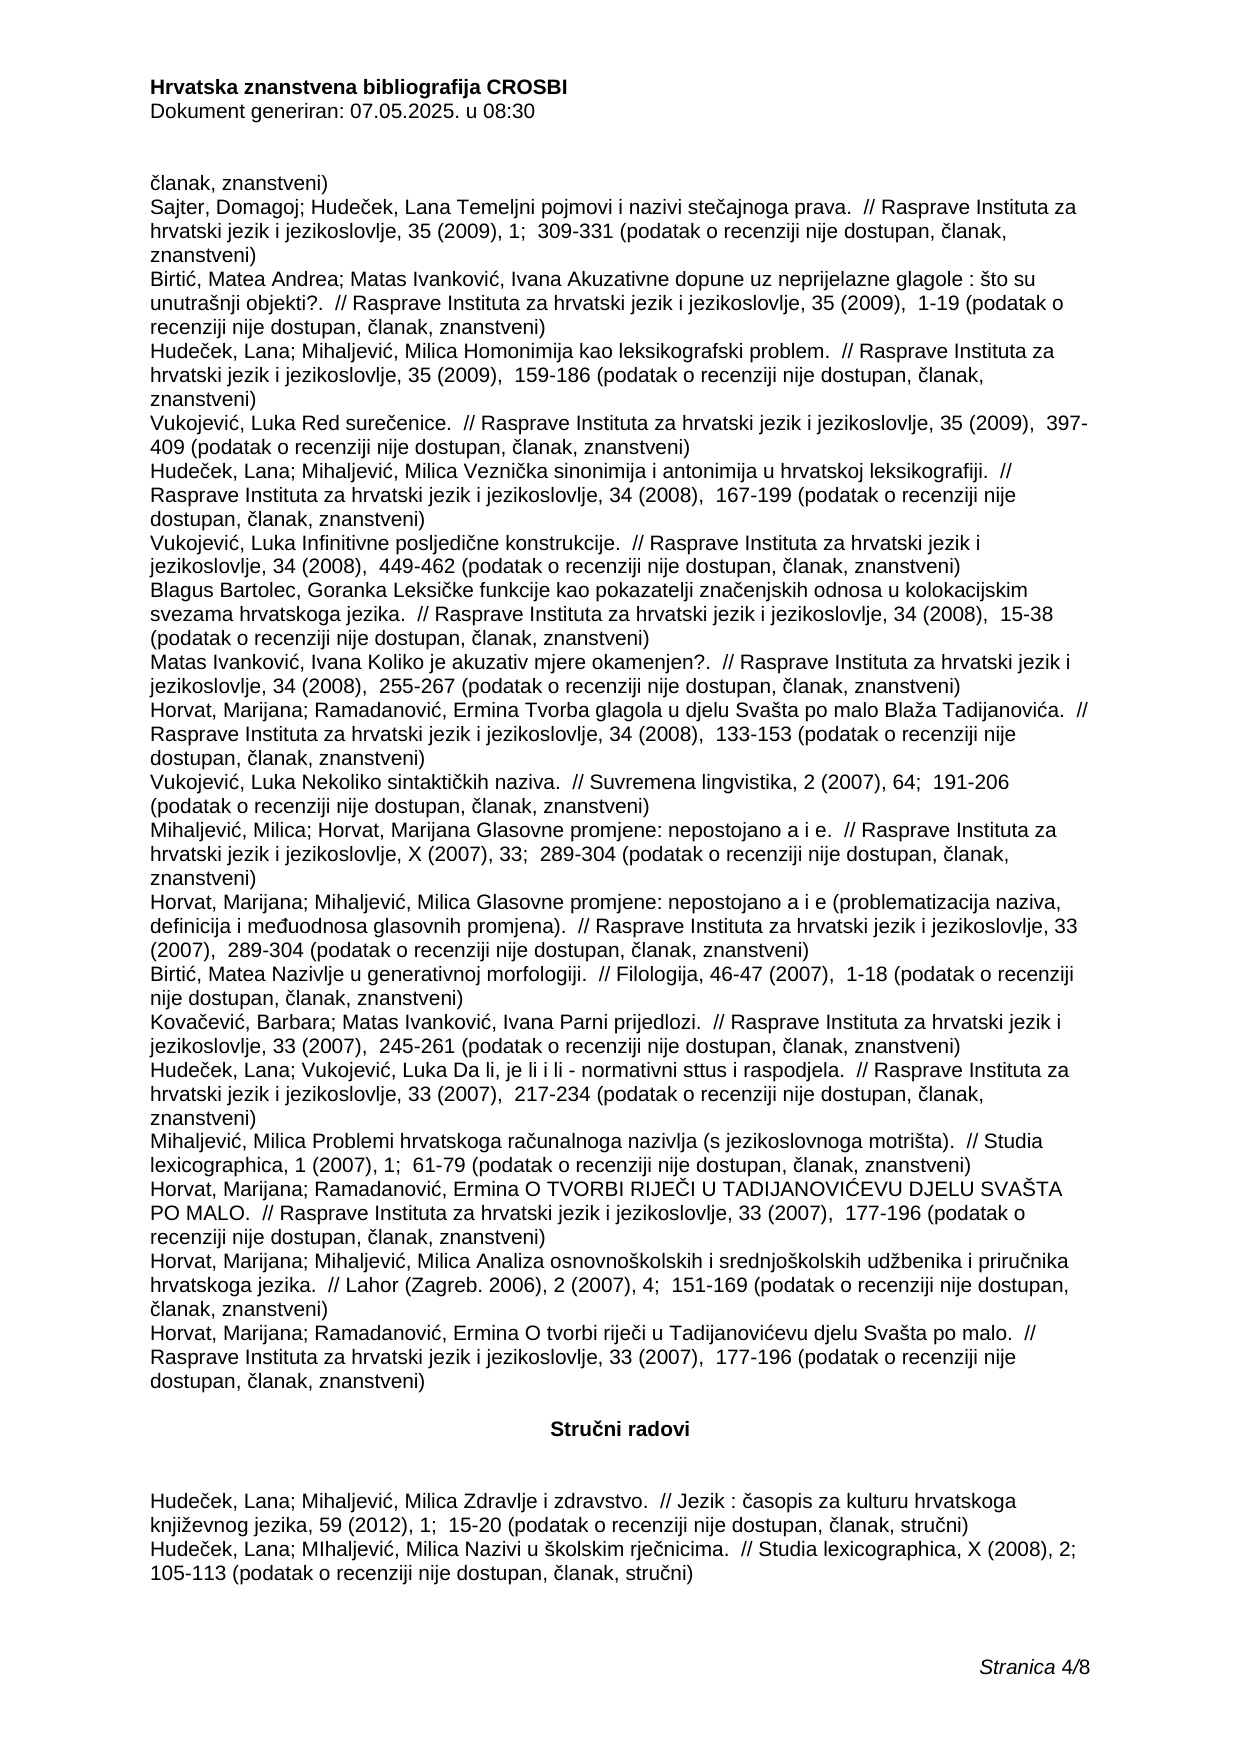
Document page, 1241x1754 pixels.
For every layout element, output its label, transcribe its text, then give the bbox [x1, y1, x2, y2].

text Blagus Bartolec, Goranka [150, 578, 1090, 650]
text Vukojević, Luka [150, 411, 1090, 458]
text Horvat, Marijana; Ramadanović, Ermina [150, 1321, 1090, 1393]
text Birtić, Matea [150, 962, 1090, 1009]
text Hudeček, Lana; MIhaljević, Milica [150, 1537, 1090, 1584]
text Horvat, Marijana; Mihaljević, Milica [150, 890, 1090, 962]
subtitle Stručni radovi [150, 1417, 1090, 1441]
text Vukojević, Luka [150, 530, 1090, 578]
text Birtić, Matea Andrea; Matas Ivanković, Ivana [150, 267, 1090, 339]
text Horvat, Marijana; Mihaljević, Milica [150, 1249, 1090, 1321]
text Mihaljević, Milica [150, 1129, 1090, 1177]
text Horvat, Marijana; Ramadanović, Ermina [150, 1177, 1090, 1249]
text Hudeček, Lana; Vukojević, Luka [150, 1057, 1090, 1129]
text Matas Ivanković, Ivana [150, 650, 1090, 698]
text Horvat, Marijana; Ramadanović, Ermina [150, 698, 1090, 770]
text Hudeček, Lana; Mihaljević, Milica [150, 1489, 1090, 1537]
text Hudeček, Lana; Mihaljević, Milica [150, 339, 1090, 411]
text Sajter, Domagoj; Hudeček, Lana [150, 195, 1090, 267]
text Hudeček, Lana; Mihaljević, Milica [150, 458, 1090, 530]
text Kovačević, Barbara; Matas Ivanković, Ivana [150, 1009, 1090, 1057]
text Mihaljević, Milica; Horvat, Marijana [150, 818, 1090, 890]
text Vukojević, Luka [150, 770, 1090, 818]
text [150, 171, 1090, 195]
